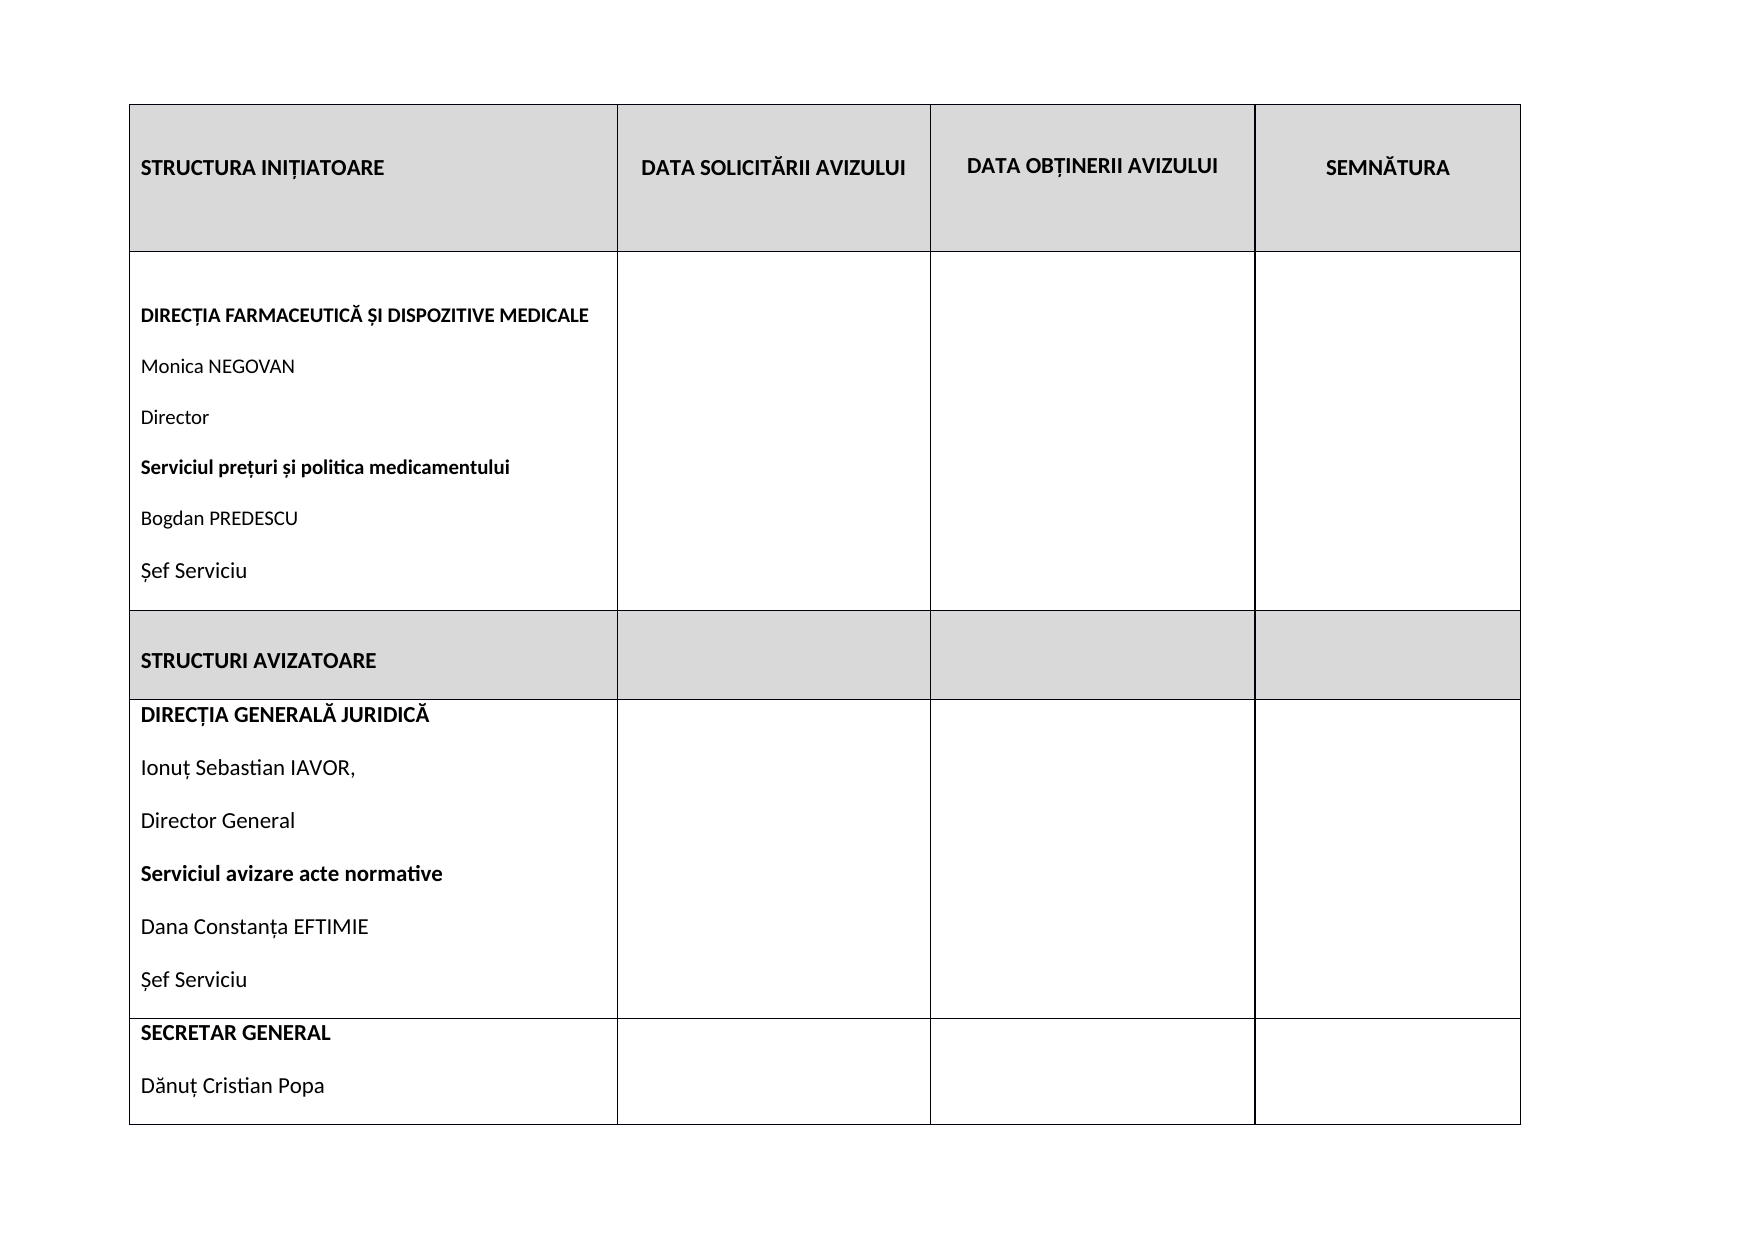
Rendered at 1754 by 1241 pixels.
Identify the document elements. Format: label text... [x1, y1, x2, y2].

table_cell [931, 1019, 1254, 1124]
table_cell [931, 252, 1254, 609]
table_header DATA OBȚINERII AVIZULUI [931, 105, 1254, 251]
table_cell [1256, 700, 1520, 1017]
table_cell [618, 252, 930, 609]
table_cell [931, 611, 1254, 699]
table_cell [1256, 611, 1520, 699]
table_header DATA SOLICITĂRII AVIZULUI [618, 105, 930, 251]
table_cell DIRECȚIA FARMACEUTICĂ ȘI DISPOZITIVE MEDICALE Monica NEGOVAN Director Serviciul prețuri și politica medicamentului Bogdan PREDESCU Șef Serviciu [130, 252, 617, 609]
table_cell SECRETAR GENERAL Dănuț Cristian Popa [130, 1019, 617, 1124]
table_cell [1256, 1019, 1520, 1124]
table_cell [618, 611, 930, 699]
table_cell [931, 700, 1254, 1017]
table_cell [618, 700, 930, 1017]
table_cell STRUCTURI AVIZATOARE [130, 611, 617, 699]
table_cell DIRECȚIA GENERALĂ JURIDICĂ Ionuț Sebastian IAVOR, Director General Serviciul avizare acte normative Dana Constanța EFTIMIE Șef Serviciu [130, 700, 617, 1017]
table_header SEMNĂTURA [1256, 105, 1520, 251]
table_cell [1256, 252, 1520, 609]
table_cell [618, 1019, 930, 1124]
table_header STRUCTURA INIȚIATOARE [130, 105, 617, 251]
